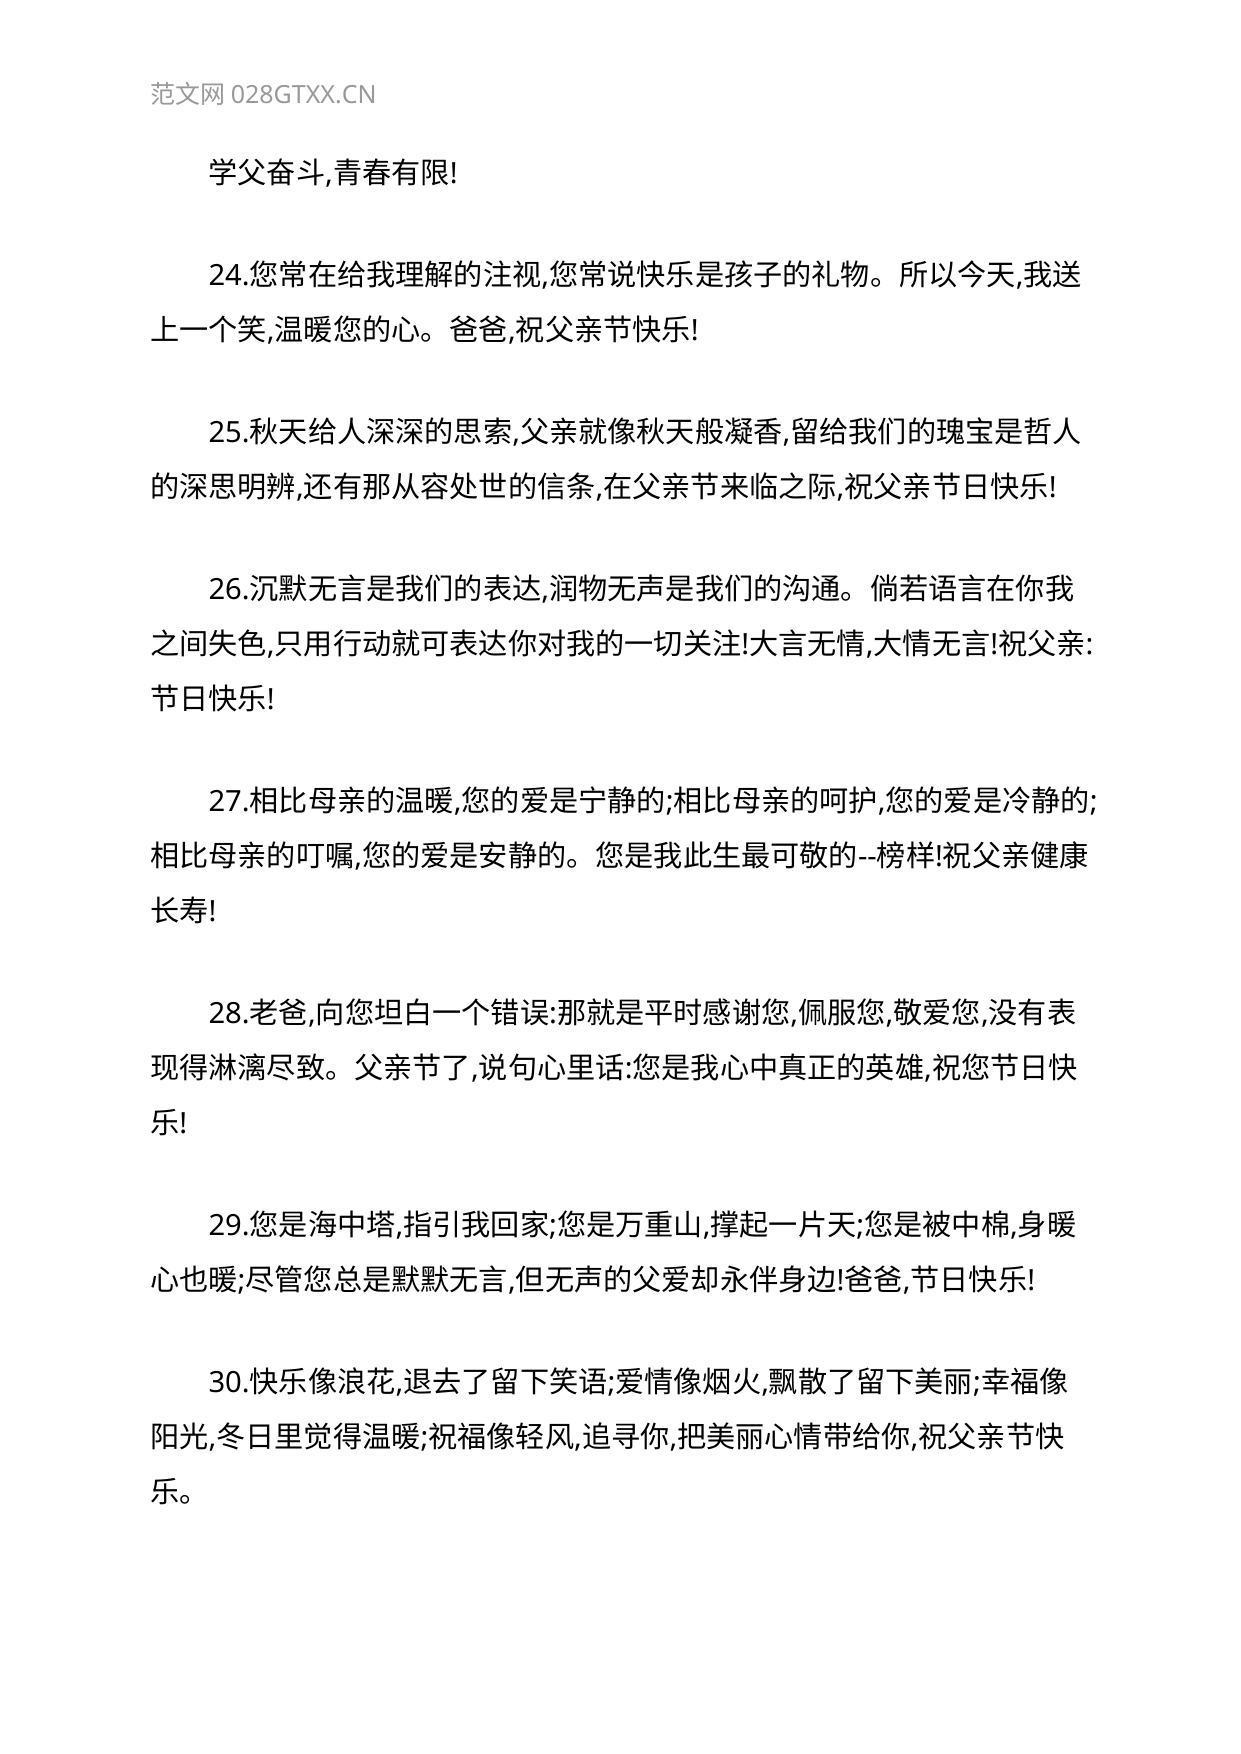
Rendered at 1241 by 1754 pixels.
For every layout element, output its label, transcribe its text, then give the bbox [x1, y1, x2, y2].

text 28.老爸,向您坦白一个错误:那就是平时感谢您,佩服您,敬爱您,没有表现得淋漓尽致。父亲节了,说句心里话:您是我心中真正的英雄,祝您节日快乐! [150, 990, 1090, 1142]
text 29.您是海中塔,指引我回家;您是万重山,撑起一片天;您是被中棉,身暖心也暖;尽管您总是默默无言,但无声的父爱却永伴身边!爸爸,节日快乐! [150, 1202, 1090, 1299]
text 27.相比母亲的温暖,您的爱是宁静的;相比母亲的呵护,您的爱是冷静的;相比母亲的叮嘱,您的爱是安静的。您是我此生最可敬的--榜样!祝父亲健康长寿! [150, 778, 1090, 930]
text 学父奋斗,青春有限! [150, 150, 1090, 192]
text 25.秋天给人深深的思索,父亲就像秋天般凝香,留给我们的瑰宝是哲人的深思明辨,还有那从容处世的信条,在父亲节来临之际,祝父亲节日快乐! [150, 409, 1090, 506]
text 26.沉默无言是我们的表达,润物无声是我们的沟通。倘若语言在你我之间失色,只用行动就可表达你对我的一切关注!大言无情,大情无言!祝父亲:节日快乐! [150, 566, 1090, 718]
text 30.快乐像浪花,退去了留下笑语;爱情像烟火,飘散了留下美丽;幸福像阳光,冬日里觉得温暖;祝福像轻风,追寻你,把美丽心情带给你,祝父亲节快乐。 [150, 1359, 1090, 1511]
text 24.您常在给我理解的注视,您常说快乐是孩子的礼物。所以今天,我送上一个笑,温暖您的心。爸爸,祝父亲节快乐! [150, 252, 1090, 349]
